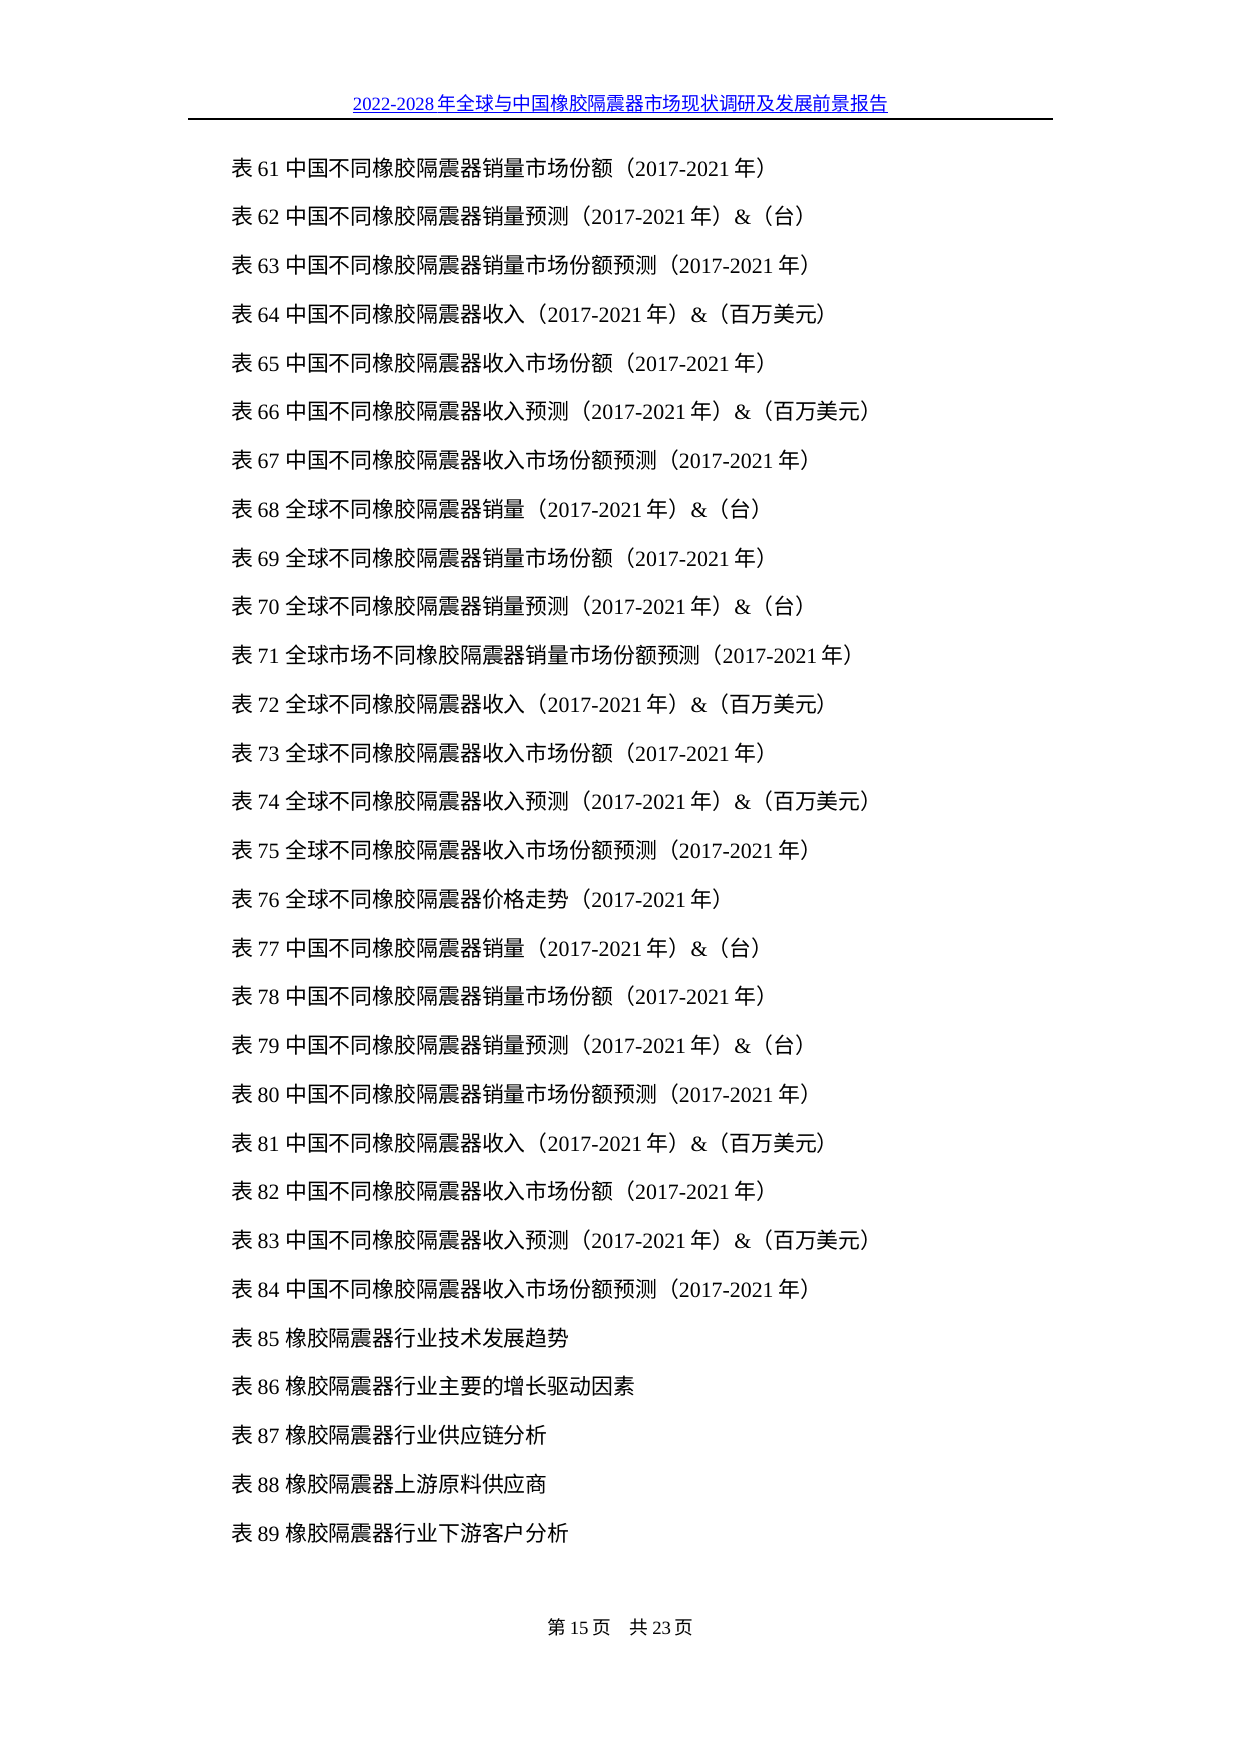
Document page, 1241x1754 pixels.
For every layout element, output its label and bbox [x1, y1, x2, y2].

text [187, 150, 1053, 1548]
